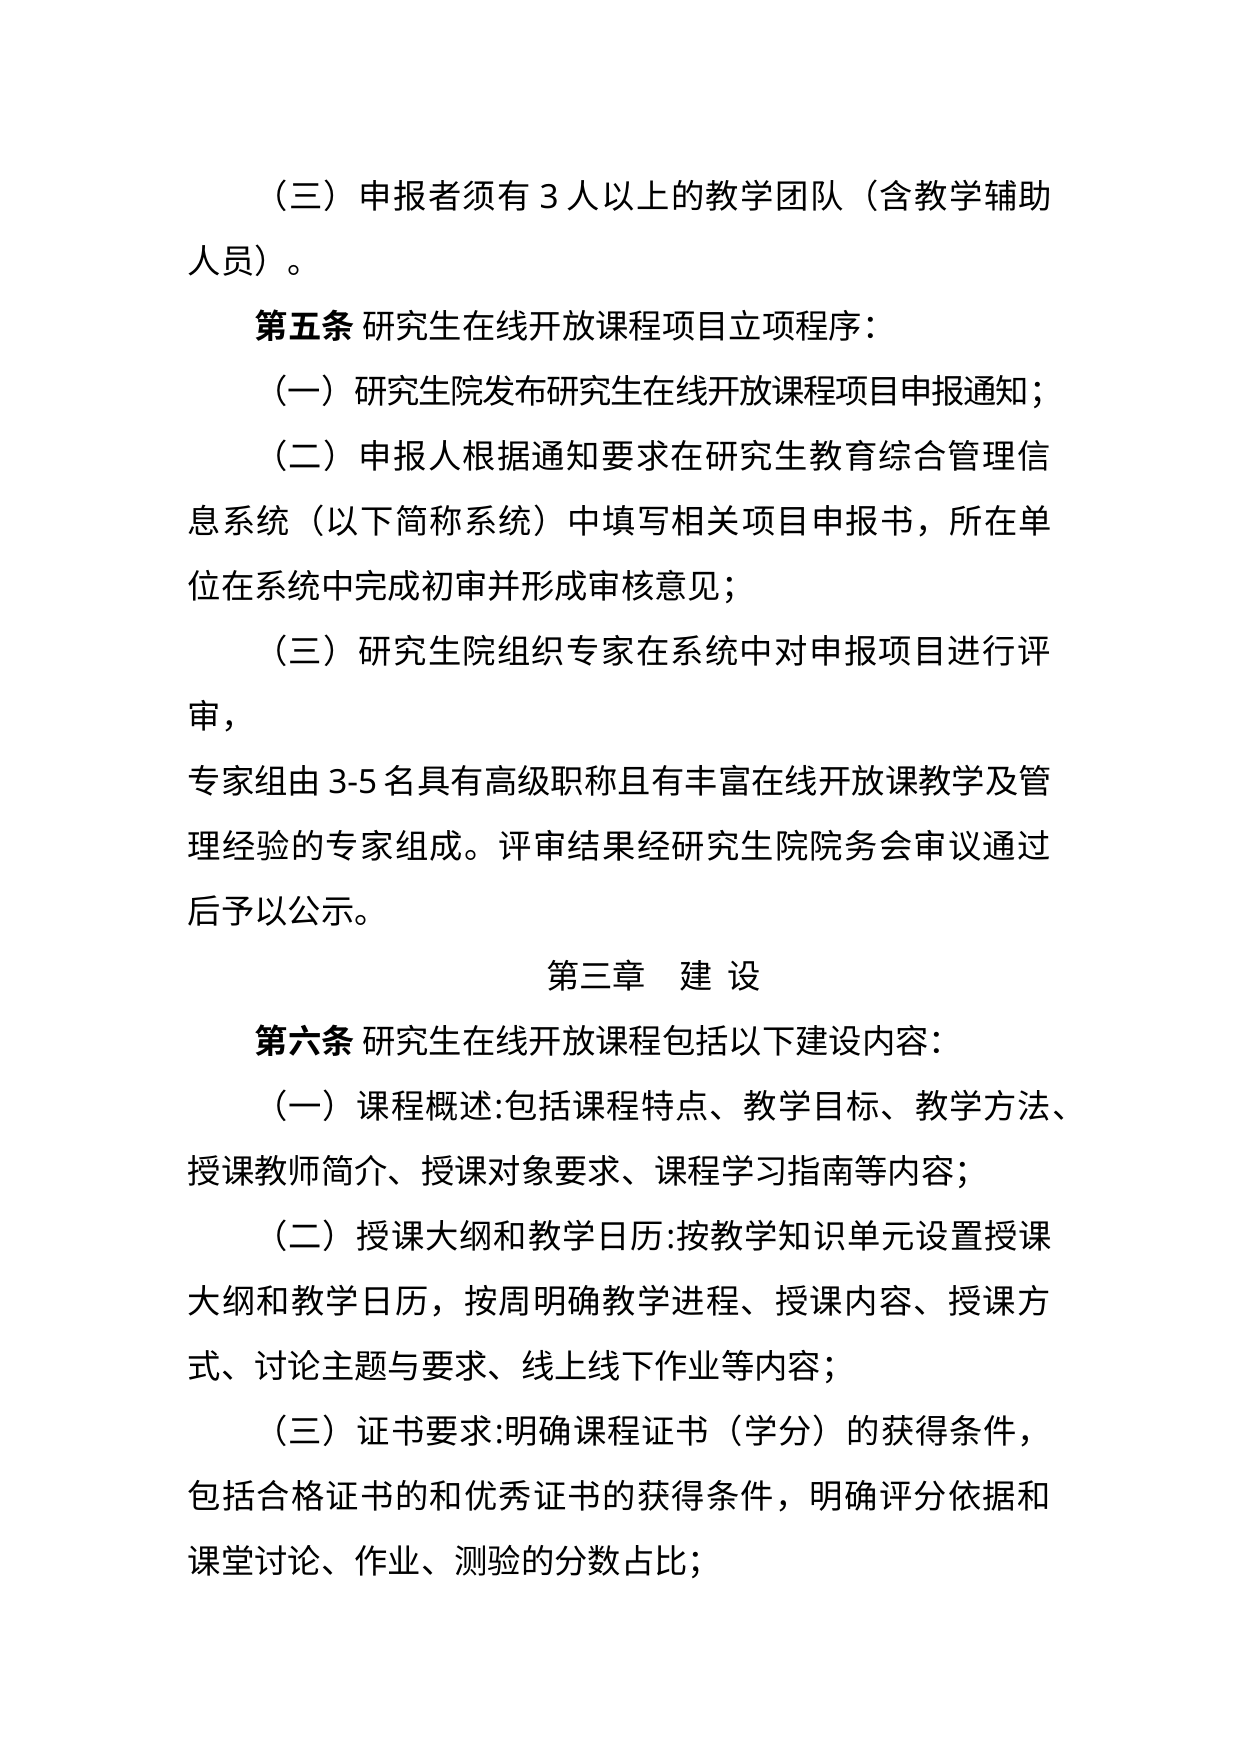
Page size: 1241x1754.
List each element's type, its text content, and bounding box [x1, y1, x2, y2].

text （一）研究生院发布研究生在线开放课程项目申报通知； [187, 357, 1053, 422]
text （三）研究生院组织专家在系统中对申报项目进行评审， [187, 617, 1053, 747]
text （三）证书要求:明确课程证书（学分）的获得条件，包括合格证书的和优秀证书的获得条件，明确评分依据和课堂讨论、作业、测验的分数占比； [187, 1397, 1053, 1592]
text 第三章 建 设 [187, 942, 1053, 1007]
text 第六条 研究生在线开放课程包括以下建设内容： [187, 1007, 1053, 1072]
text （一）课程概述:包括课程特点、教学目标、教学方法、授课教师简介、授课对象要求、课程学习指南等内容； [187, 1072, 1053, 1202]
text （二）授课大纲和教学日历:按教学知识单元设置授课大纲和教学日历，按周明确教学进程、授课内容、授课方式、讨论主题与要求、线上线下作业等内容； [187, 1202, 1053, 1397]
text 专家组由3-5名具有高级职称且有丰富在线开放课教学及管理经验的专家组成。评审结果经研究生院院务会审议通过后予以公示。 [187, 747, 1053, 942]
text 第五条 研究生在线开放课程项目立项程序： [187, 292, 1053, 357]
text （二）申报人根据通知要求在研究生教育综合管理信息系统（以下简称系统）中填写相关项目申报书，所在单位在系统中完成初审并形成审核意见； [187, 422, 1053, 617]
text （三）申报者须有3人以上的教学团队（含教学辅助人员）。 [187, 162, 1053, 292]
